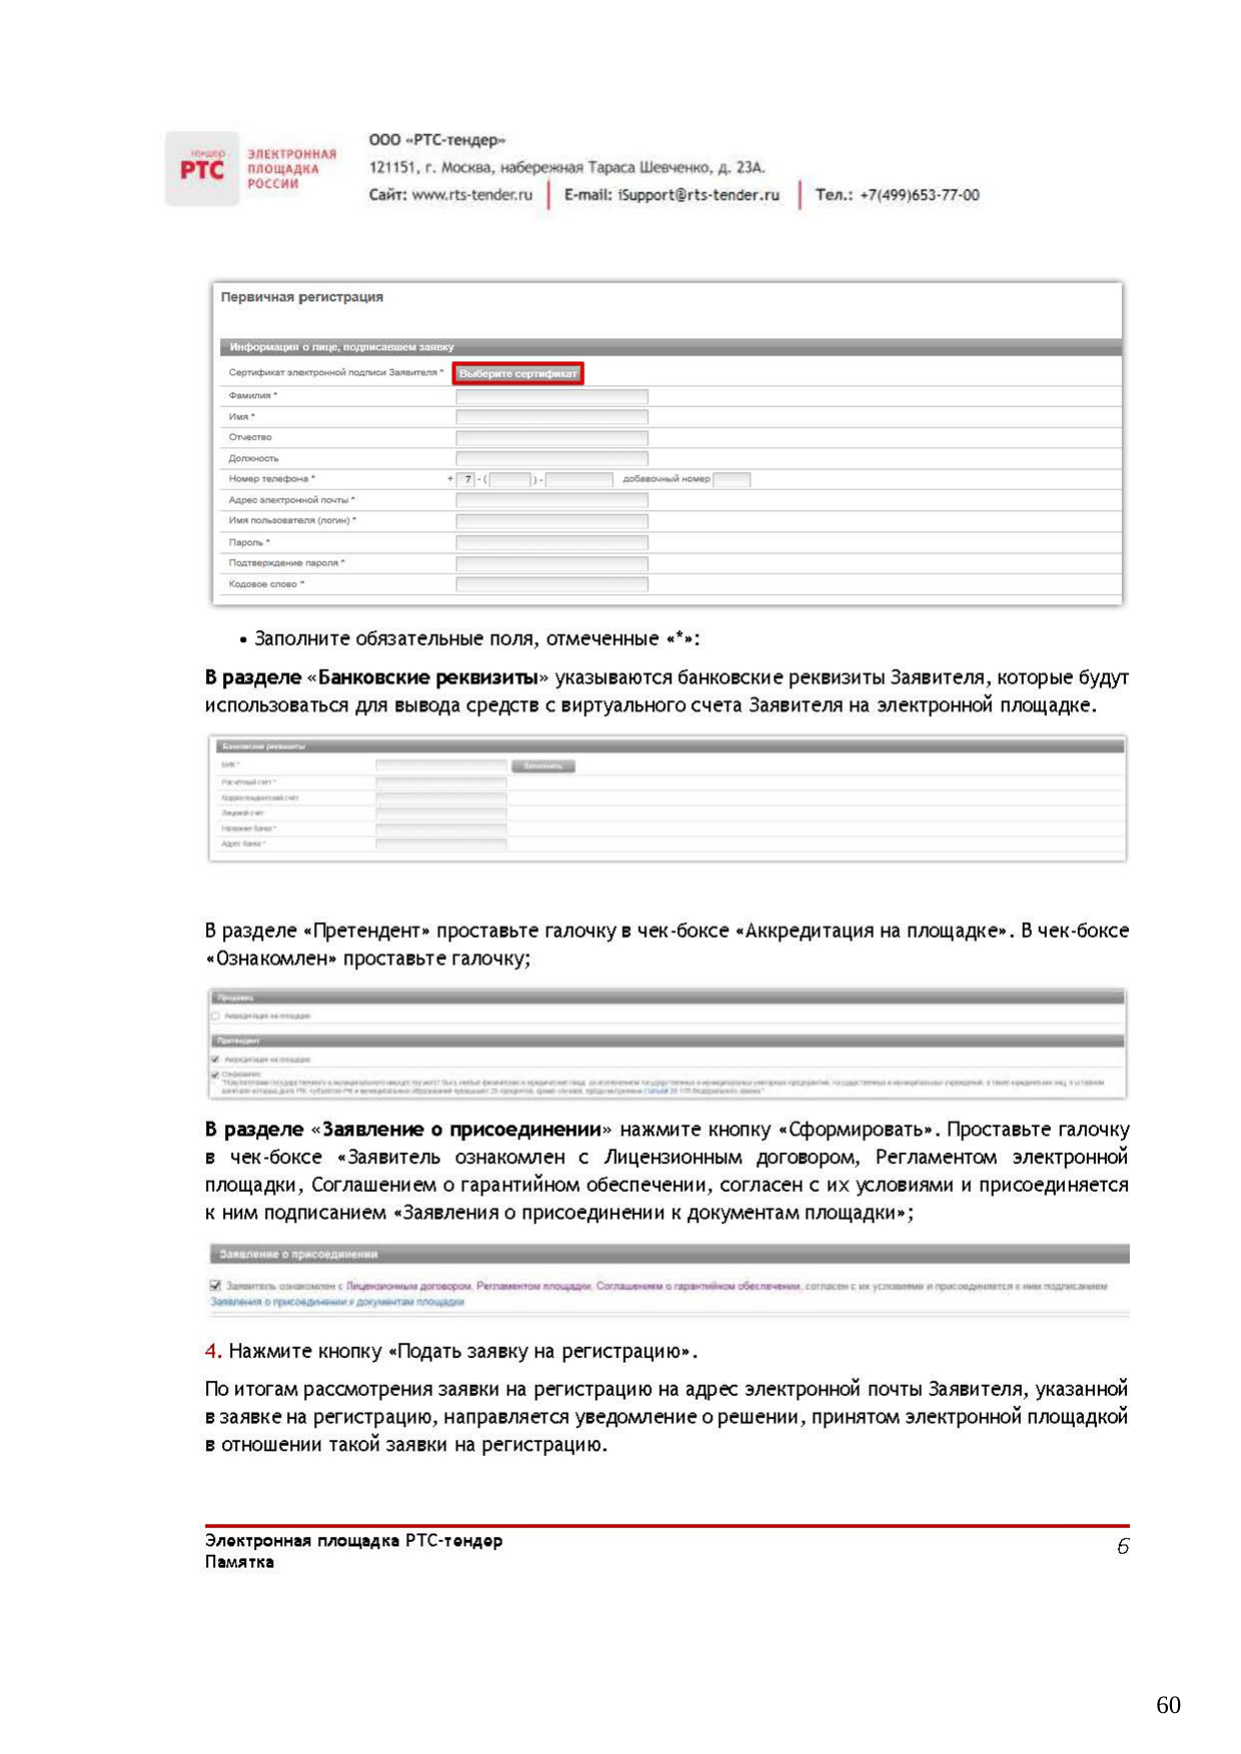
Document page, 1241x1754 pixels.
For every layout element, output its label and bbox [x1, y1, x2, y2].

picture [103, 88, 1181, 1612]
